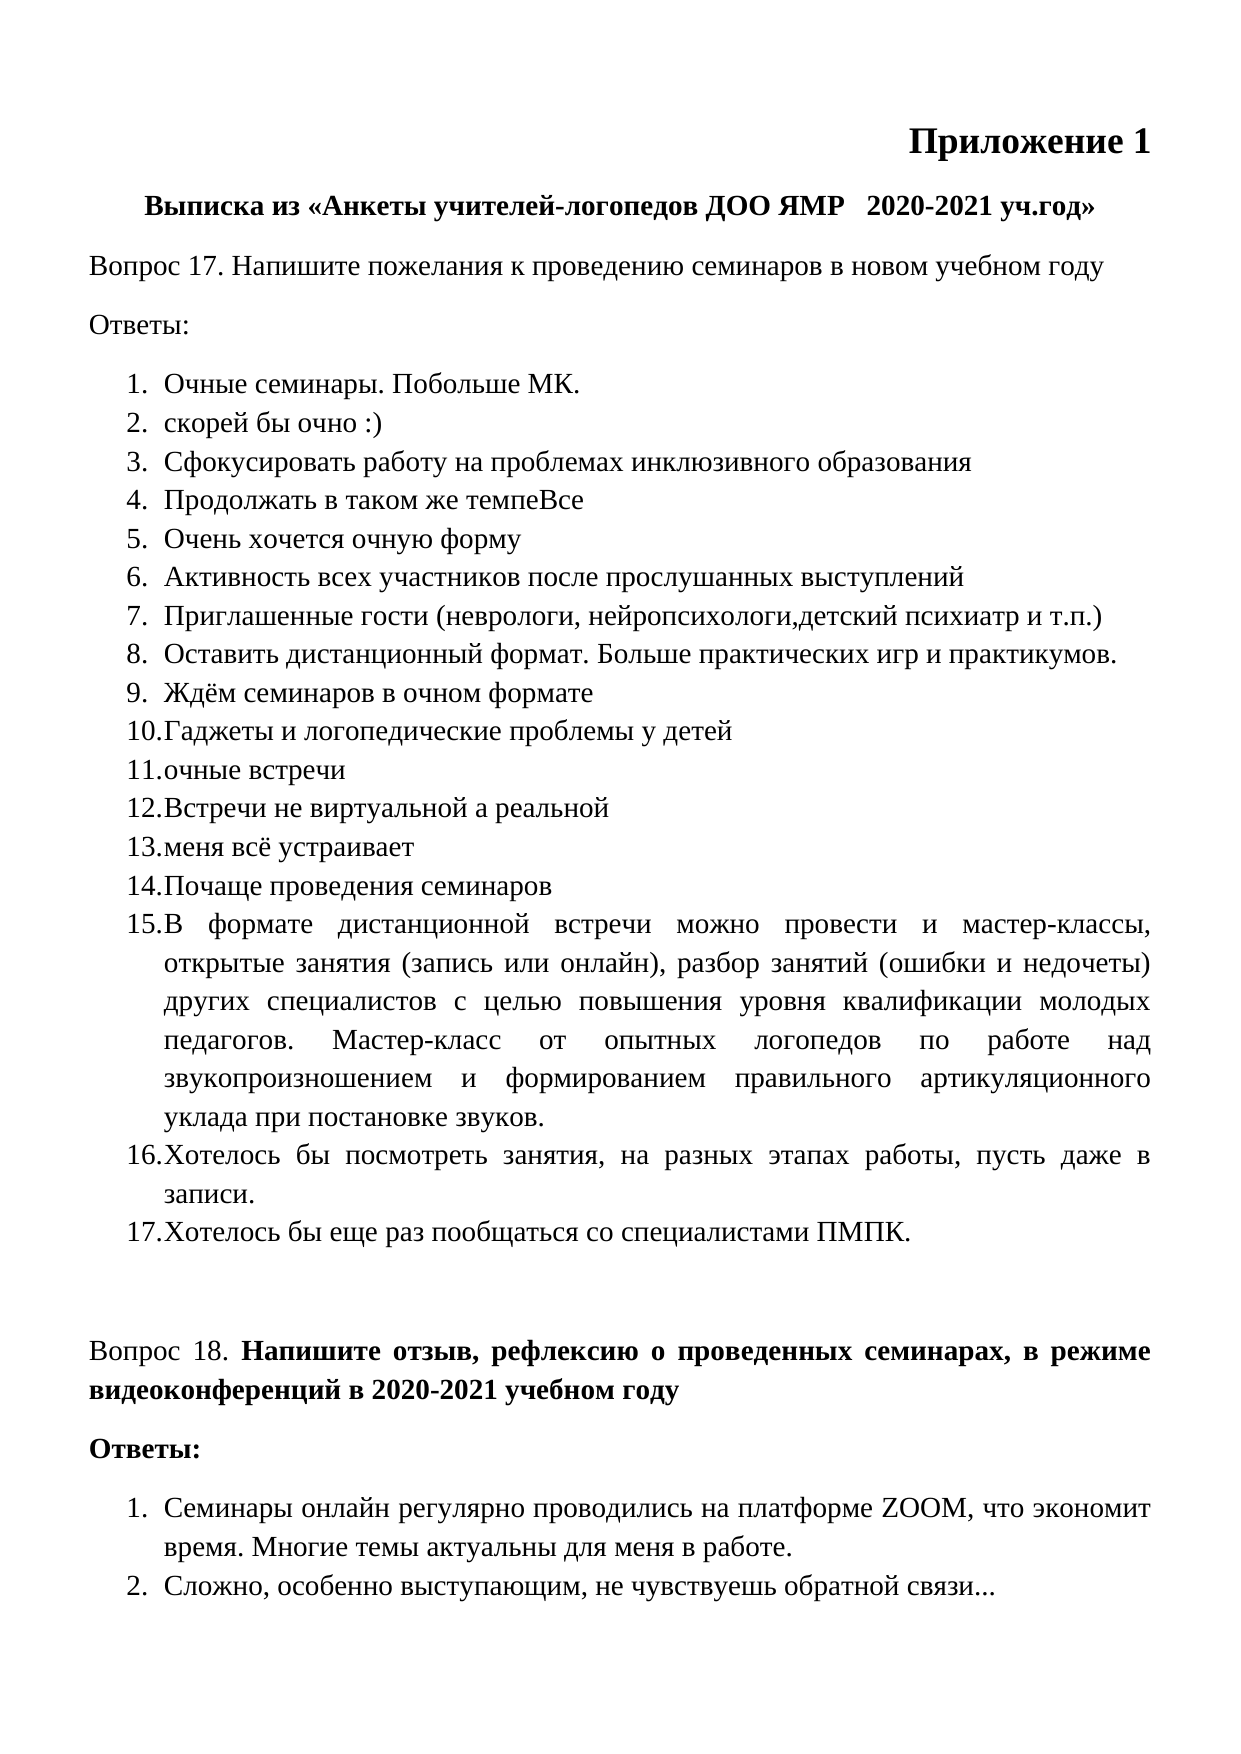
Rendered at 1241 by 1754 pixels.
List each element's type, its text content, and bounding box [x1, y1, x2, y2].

list Очные семинары. Побольше МК. [126, 367, 1152, 400]
text Приложение 1 [89, 118, 1152, 161]
list Продолжать в таком же темпеВсе [126, 482, 1152, 516]
text Ответы: [89, 1431, 1152, 1465]
list Очень хочется очную форму [126, 521, 1152, 554]
list Оставить дистанционный формат. Больше практических игр и практикумов. [126, 636, 1152, 670]
list очные встречи [126, 752, 1152, 786]
list Почаще проведения семинаров [126, 868, 1152, 901]
list Активность всех участников после прослушанных выступлений [126, 559, 1152, 593]
list Встречи не виртуальной а реальной [126, 791, 1152, 824]
text Выписка из «Анкеты учителей-логопедов ДОО ЯМР 2020-2021 уч.год» [89, 188, 1152, 222]
list Сложно, особенно выступающим, не чувствуешь обратной связи... [126, 1568, 1152, 1601]
list Хотелось бы посмотреть занятия, на разных этапах работы, пусть даже в записи. [126, 1137, 1152, 1209]
list скорей бы очно :) [126, 405, 1152, 439]
text Вопрос 18. Напишите отзыв, рефлексию о проведенных семинарах, в режиме видеоконференций в 2020-2021 учебном году [89, 1333, 1152, 1405]
text Вопрос 17. Напишите пожелания к проведению семинаров в новом учебном году [89, 248, 1152, 281]
list Хотелось бы еще раз пообщаться со специалистами ПМПК. [126, 1214, 1152, 1248]
list Сфокусировать работу на проблемах инклюзивного образования [126, 444, 1152, 477]
text Ответы: [89, 307, 1152, 341]
list Ждём семинаров в очном формате [126, 675, 1152, 708]
list меня всё устраивает [126, 829, 1152, 863]
list В формате дистанционной встречи можно провести и мастер-классы, открытые занятия (запись или онлайн), разбор занятий (ошибки и недочеты) других специалистов с целью повышения уровня квалификации молодых педагогов. Мастер-класс от опытных логопедов по работе над звукопроизношением и формированием правильного артикуляционного уклада при постановке звуков. [126, 906, 1152, 1132]
list Гаджеты и логопедические проблемы у детей [126, 713, 1152, 747]
list Семинары онлайн регулярно проводились на платформе ZOOM, что экономит время. Многие темы актуальны для меня в работе. [126, 1491, 1152, 1563]
list Приглашенные гости (неврологи, нейропсихологи,детский психиатр и т.п.) [126, 598, 1152, 631]
